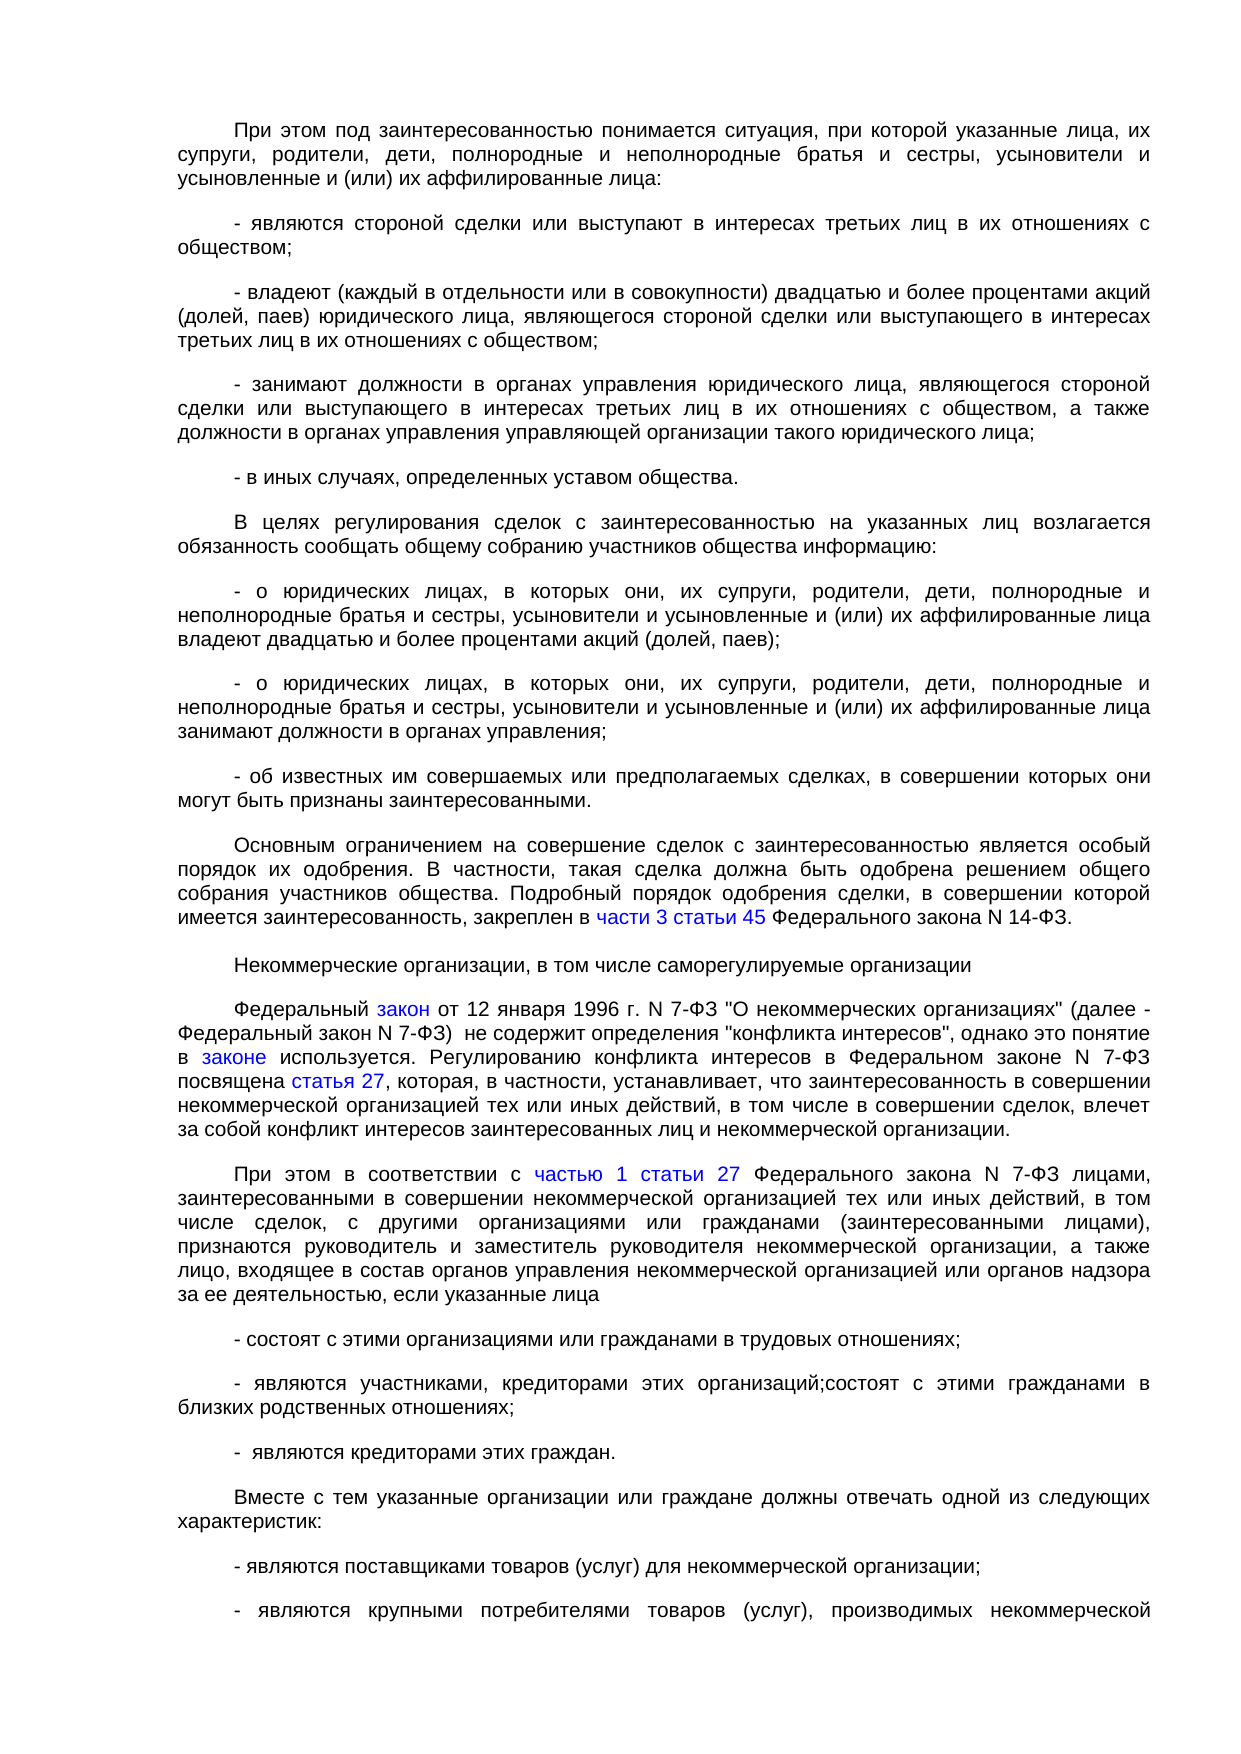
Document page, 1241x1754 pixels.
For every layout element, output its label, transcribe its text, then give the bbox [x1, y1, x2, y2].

text - занимают должности в органах управления юридического лица, являющегося стороной сделки или выступающего в интересах третьих лиц в их отношениях с обществом, а также должности в органах управления управляющей организации такого юридического лица; [177, 372, 1152, 444]
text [177, 1598, 1152, 1622]
text - о юридических лицах, в которых они, их супруги, родители, дети, полнородные и неполнородные братья и сестры, усыновители и усыновленные и (или) их аффилированные лица владеют двадцатью и более процентами акций (долей, паев); [177, 578, 1152, 650]
text - об известных им совершаемых или предполагаемых сделках, в совершении которых они могут быть признаны заинтересованными. [177, 764, 1152, 812]
text - являются участниками, кредиторами этих организаций;состоят с этими гражданами в близких родственных отношениях; [177, 1371, 1152, 1419]
text - состоят с этими организациями или гражданами в трудовых отношениях; [177, 1326, 1152, 1350]
text В целях регулирования сделок с заинтересованностью на указанных лиц возлагается обязанность сообщать общему собранию участников общества информацию: [177, 510, 1152, 558]
text Федеральный закон от 12 января 1996 г. N 7-ФЗ "О некоммерческих организациях" (далее - Федеральный закон N 7-ФЗ) не содержит определения "конфликта интересов", однако это понятие в законе используется. Регулированию конфликта интересов в Федеральном законе N 7-ФЗ посвящена статья 27, которая, в частности, устанавливает, что заинтересованность в совершении некоммерческой организацией тех или иных действий, в том числе в совершении сделок, влечет за собой конфликт интересов заинтересованных лиц и некоммерческой организации. [177, 997, 1152, 1141]
text При этом в соответствии с частью 1 статьи 27 Федерального закона N 7-ФЗ лицами, заинтересованными в совершении некоммерческой организацией тех или иных действий, в том числе сделок, с другими организациями или гражданами (заинтересованными лицами), признаются руководитель и заместитель руководителя некоммерческой организации, а также лицо, входящее в состав органов управления некоммерческой организацией или органов надзора за ее деятельностью, если указанные лица [177, 1162, 1152, 1306]
text - о юридических лицах, в которых они, их супруги, родители, дети, полнородные и неполнородные братья и сестры, усыновители и усыновленные и (или) их аффилированные лица занимают должности в органах управления; [177, 671, 1152, 743]
text Некоммерческие организации, в том числе саморегулируемые организации [177, 952, 1152, 976]
text - в иных случаях, определенных уставом общества. [177, 465, 1152, 489]
text Вместе с тем указанные организации или граждане должны отвечать одной из следующих характеристик: [177, 1485, 1152, 1533]
text - владеют (каждый в отдельности или в совокупности) двадцатью и более процентами акций (долей, паев) юридического лица, являющегося стороной сделки или выступающего в интересах третьих лиц в их отношениях с обществом; [177, 279, 1152, 351]
text - являются стороной сделки или выступают в интересах третьих лиц в их отношениях с обществом; [177, 211, 1152, 259]
text - являются поставщиками товаров (услуг) для некоммерческой организации; [177, 1553, 1152, 1577]
text - являются кредиторами этих граждан. [177, 1440, 1152, 1464]
text Основным ограничением на совершение сделок с заинтересованностью является особый порядок их одобрения. В частности, такая сделка должна быть одобрена решением общего собрания участников общества. Подробный порядок одобрения сделки, в совершении которой имеется заинтересованность, закреплен в части 3 статьи 45 Федерального закона N 14-ФЗ. [177, 833, 1152, 928]
text При этом под заинтересованностью понимается ситуация, при которой указанные лица, их супруги, родители, дети, полнородные и неполнородные братья и сестры, усыновители и усыновленные и (или) их аффилированные лица: [177, 118, 1152, 190]
